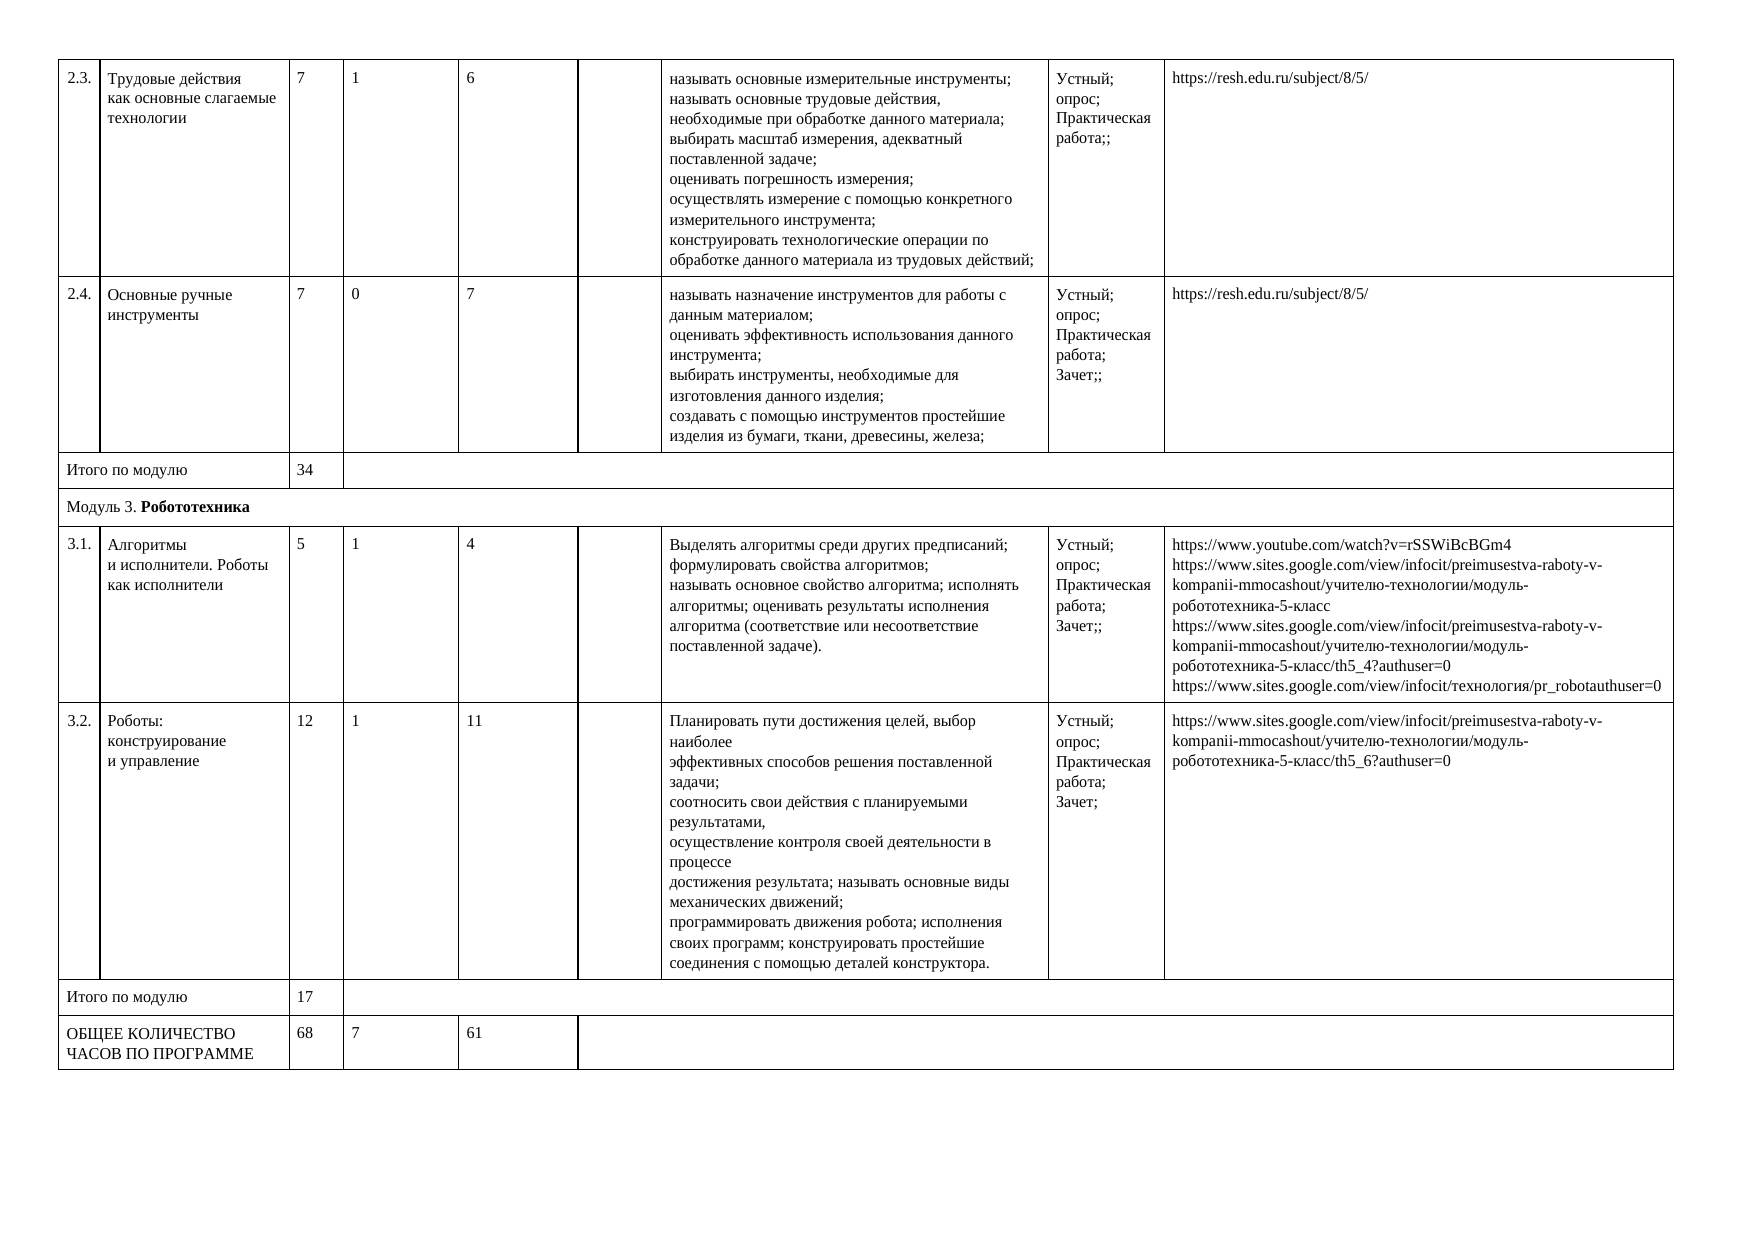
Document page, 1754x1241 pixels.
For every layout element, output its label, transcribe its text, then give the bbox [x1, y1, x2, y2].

table_cell 1 [344, 527, 458, 702]
table_cell Планировать пути достижения целей, выбор наиболее эффективных способов решения поставленной задачи; соотносить свои действия с планируемыми результатами, осуществление контроля своей деятельности в процессе достижения результата; называть основные виды механических движений; программировать движения робота; исполнения своих программ; конструировать простейшие соединения с помощью деталей конструктора. [662, 703, 1048, 979]
table_cell Устный; опрос; Практическая работа; Зачет;; [1049, 527, 1164, 702]
table_cell Итого по модулю [59, 980, 289, 1015]
table_header 7 [290, 60, 343, 276]
table_cell Устный; опрос; Практическая работа; Зачет;; [1049, 277, 1164, 452]
table_cell 12 [290, 703, 343, 979]
table_header Устный; опрос; Практическая работа;; [1049, 60, 1164, 276]
table_cell 1 [344, 703, 458, 979]
table_header https://resh.edu.ru/subject/8/5/ [1165, 60, 1673, 276]
table_cell Модуль 3. Робототехника [59, 489, 1673, 526]
table_cell 17 [290, 980, 343, 1015]
table_cell https://www.sites.google.com/view/infocit/preimusestva-raboty-v-kompanii-mmocashout/учителю-технологии/модуль- робототехника-5-класс/th5_6?authuser=0 [1165, 703, 1673, 979]
table_cell 11 [459, 703, 577, 979]
table_cell 34 [290, 453, 343, 488]
table_header Трудовые действия как основные слагаемые технологии [101, 60, 289, 276]
table_cell [579, 703, 661, 979]
table_header 2.3. [59, 60, 99, 276]
table_cell 61 [459, 1016, 577, 1069]
table_cell [344, 980, 1673, 1015]
table_cell 68 [290, 1016, 343, 1069]
table_cell 7 [290, 277, 343, 452]
table_cell 3.1. [59, 527, 99, 702]
table_cell [344, 453, 1673, 488]
table_cell 2.4. [59, 277, 99, 452]
table_cell [579, 277, 661, 452]
table_cell 3.2. [59, 703, 99, 979]
table_cell Устный; опрос; Практическая работа; Зачет; [1049, 703, 1164, 979]
table_header 6 [459, 60, 577, 276]
table_cell 5 [290, 527, 343, 702]
table_cell Основные ручные инструменты [101, 277, 289, 452]
table_cell [579, 1016, 1673, 1069]
table_header называть основные измерительные инструменты; называть основные трудовые действия, необходимые при обработке данного материала; выбирать масштаб измерения, адекватный поставленной задаче; оценивать погрешность измерения; осуществлять измерение с помощью конкретного измерительного инструмента; конструировать технологические операции по обработке данного материала из трудовых действий; [662, 60, 1048, 276]
table_cell 0 [344, 277, 458, 452]
table_cell 4 [459, 527, 577, 702]
table_cell Роботы: конструирование и управление [101, 703, 289, 979]
table_cell [579, 527, 661, 702]
table_cell https://www.youtube.com/watch?v=rSSWiBcBGm4 https://www.sites.google.com/view/infocit/preimusestva-raboty-v- kompanii-mmocashout/учителю-технологии/модуль- робототехника-5-класс https://www.sites.google.com/view/infocit/preimusestva-raboty-v- kompanii-mmocashout/учителю-технологии/модуль- робототехника-5-класс/th5_4?authuser=0 https://www.sites.google.com/view/infocit/технология/pr_robotauthuser=0 [1165, 527, 1673, 702]
table_cell 7 [459, 277, 577, 452]
table_cell называть назначение инструментов для работы с данным материалом; оценивать эффективность использования данного инструмента; выбирать инструменты, необходимые для изготовления данного изделия; создавать с помощью инструментов простейшие изделия из бумаги, ткани, древесины, железа; [662, 277, 1048, 452]
table_cell https://resh.edu.ru/subject/8/5/ [1165, 277, 1673, 452]
table_cell Итого по модулю [59, 453, 289, 488]
table_cell Выделять алгоритмы среди других предписаний; формулировать свойства алгоритмов; называть основное свойство алгоритма; исполнять алгоритмы; оценивать результаты исполнения алгоритма (соответствие или несоответствие поставленной задаче). [662, 527, 1048, 702]
table_cell 7 [344, 1016, 458, 1069]
table_header [579, 60, 661, 276]
table_cell Алгоритмы и исполнители. Роботы как исполнители [101, 527, 289, 702]
table_cell ОБЩЕЕ КОЛИЧЕСТВО ЧАСОВ ПО ПРОГРАММЕ [59, 1016, 289, 1069]
table_header 1 [344, 60, 458, 276]
